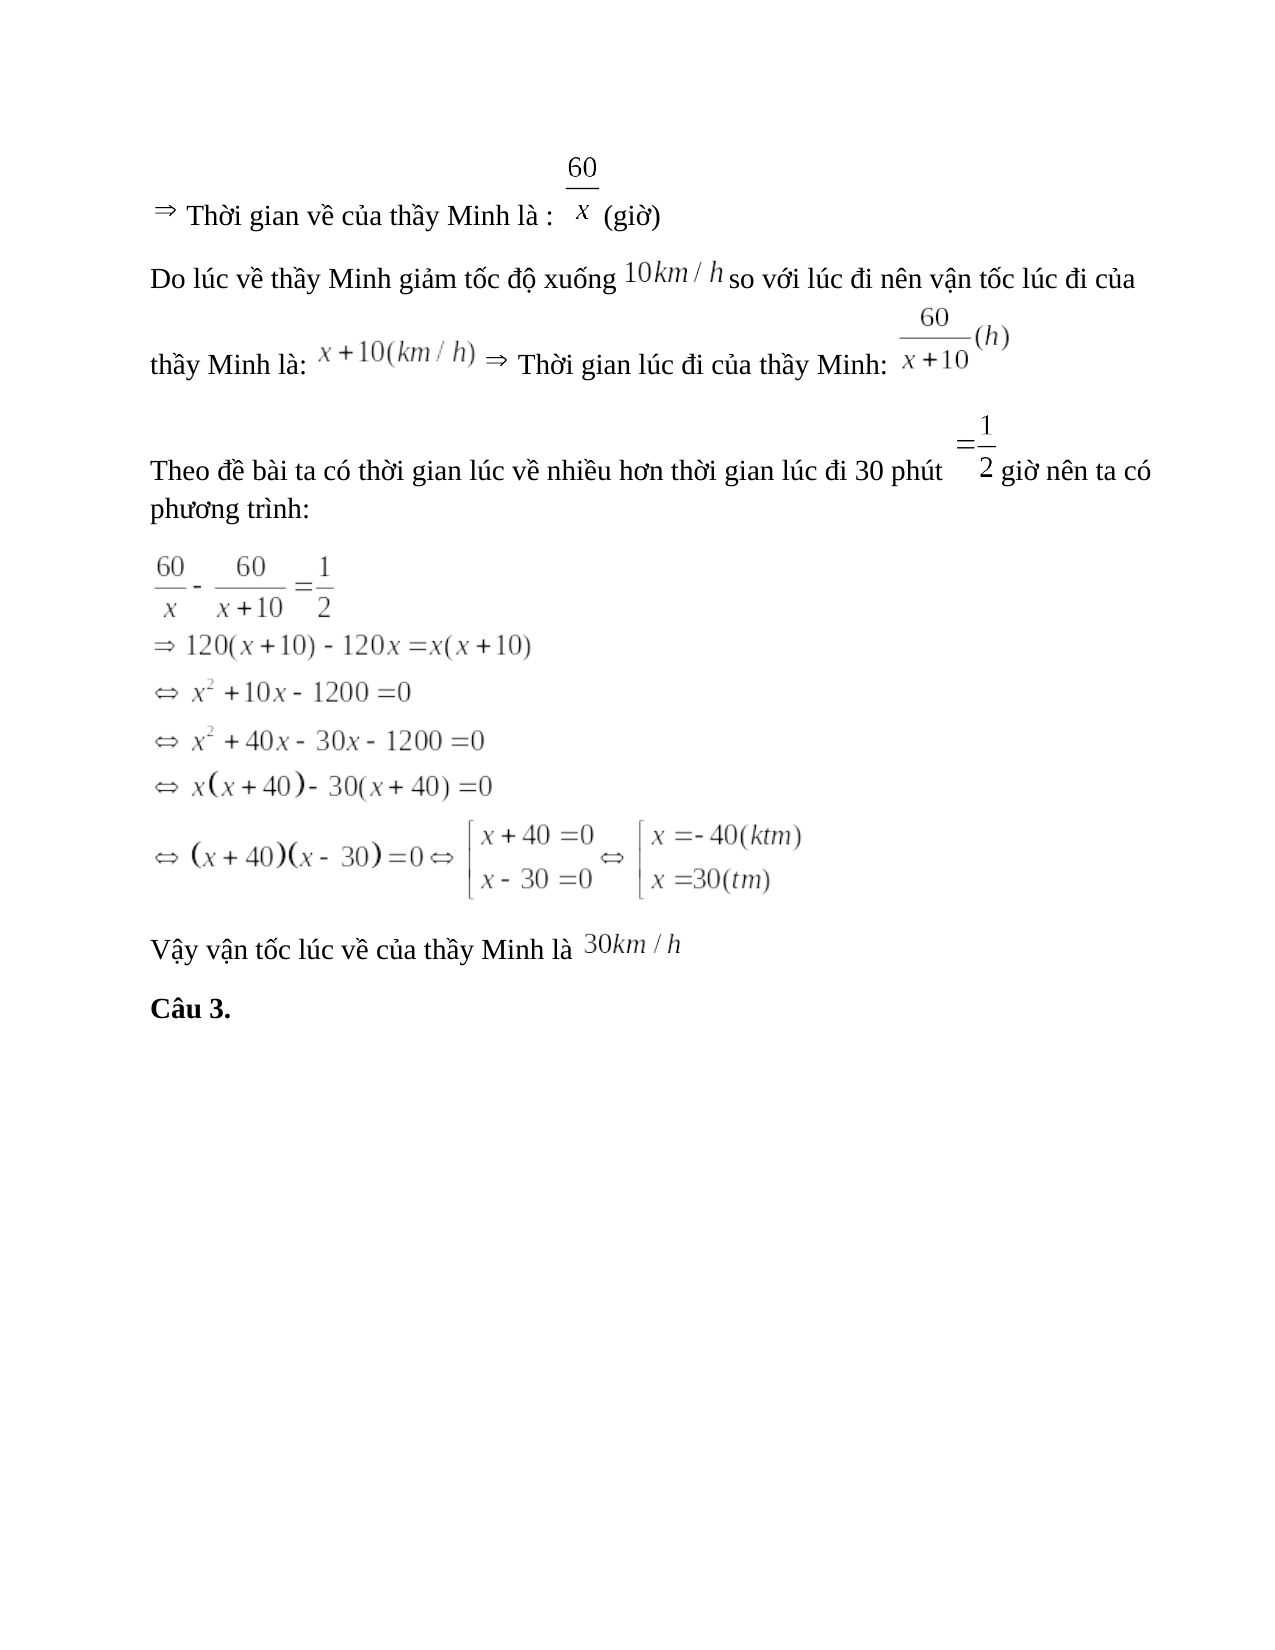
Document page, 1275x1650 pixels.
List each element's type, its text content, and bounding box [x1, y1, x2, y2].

text Theo đề bài ta có thời gian lúc về nhiều hơn thời gian lúc đi 30 phút giờ nên ta có phương trình: [150, 407, 1167, 525]
text Thời gian về của thầy Minh là : (giờ) [150, 150, 1167, 231]
text Câu 3. [150, 991, 1167, 1025]
text Vậy vận tốc lúc về của thầy Minh là [150, 928, 1167, 966]
text Do lúc về thầy Minh giảm tốc độ xuống so với lúc đi nên vận tốc lúc đi của thầy Minh là: Thời gian lúc đi của thầy Minh: [150, 257, 1167, 381]
